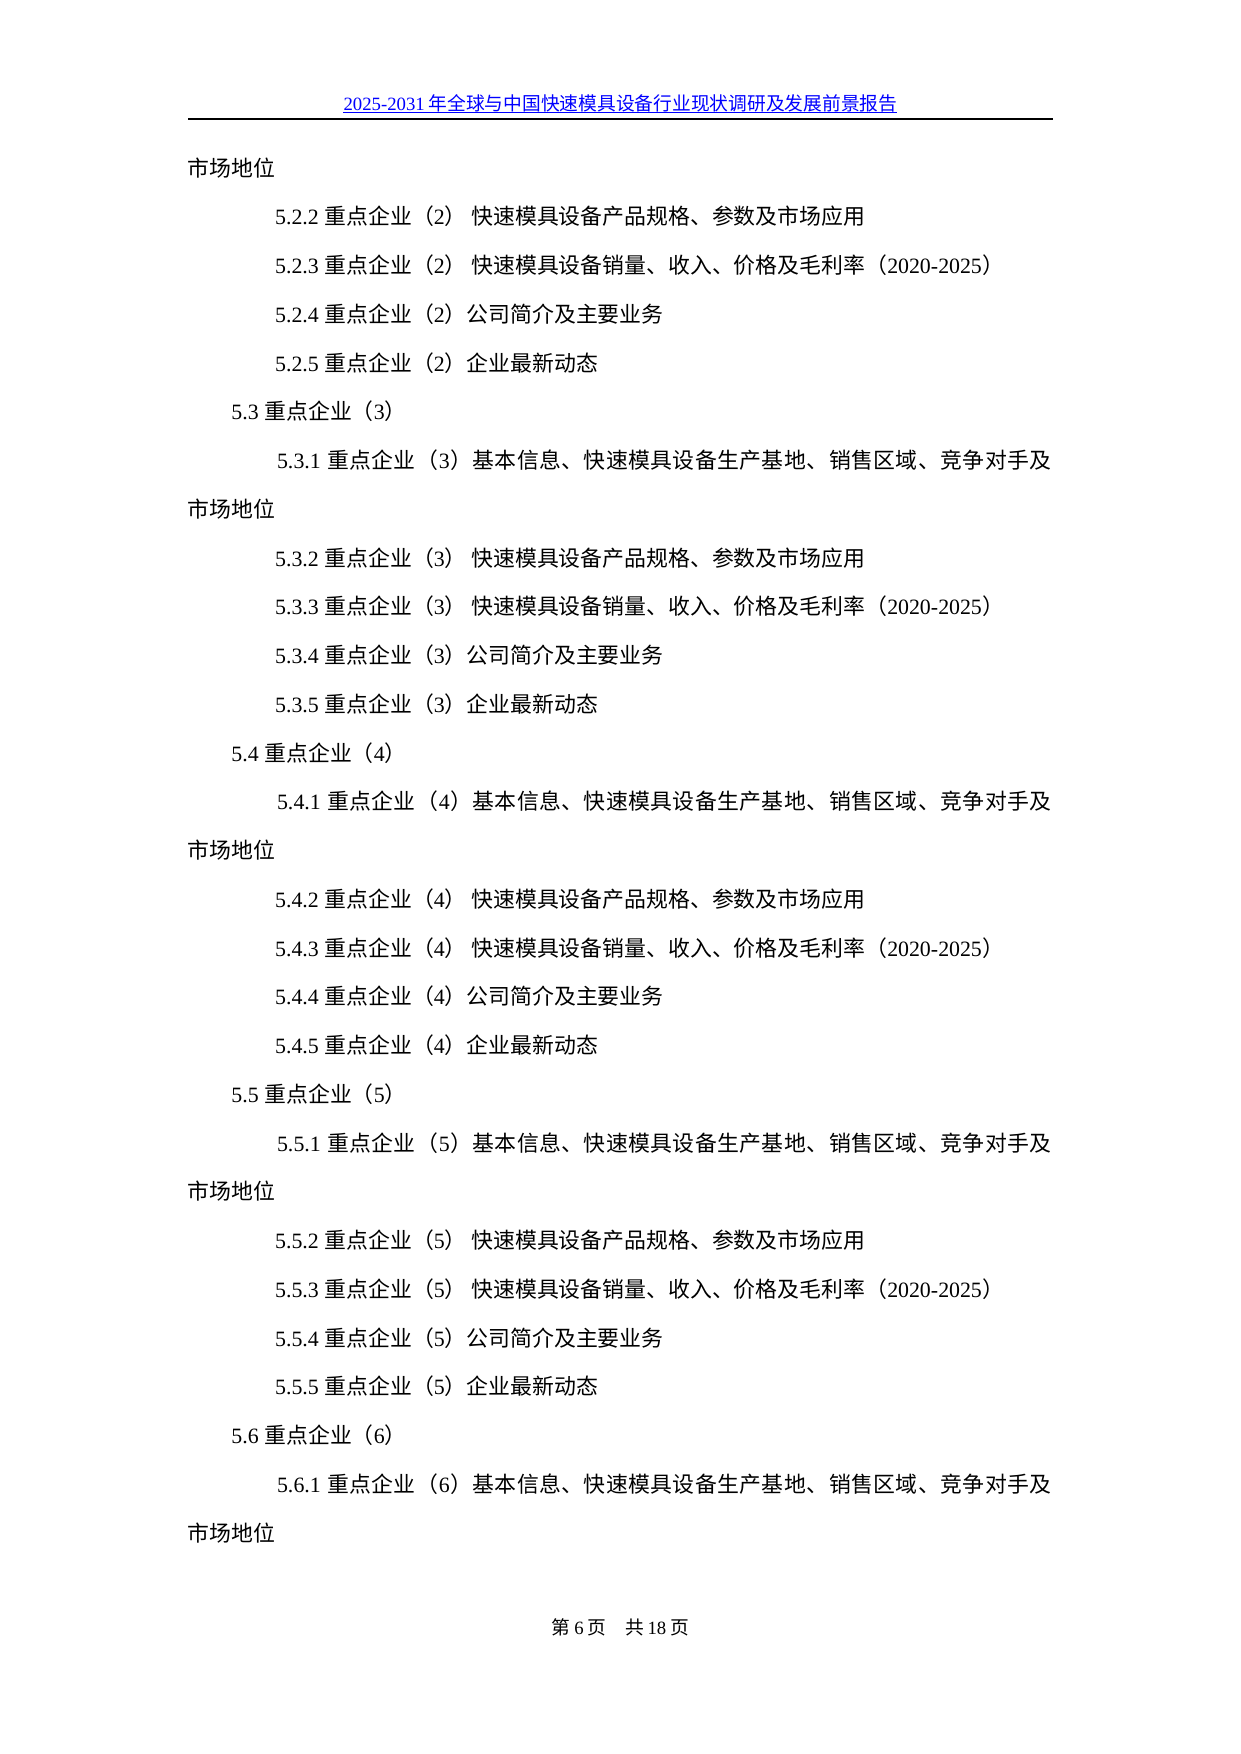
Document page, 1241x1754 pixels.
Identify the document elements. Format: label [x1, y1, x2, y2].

text [187, 150, 1053, 1548]
